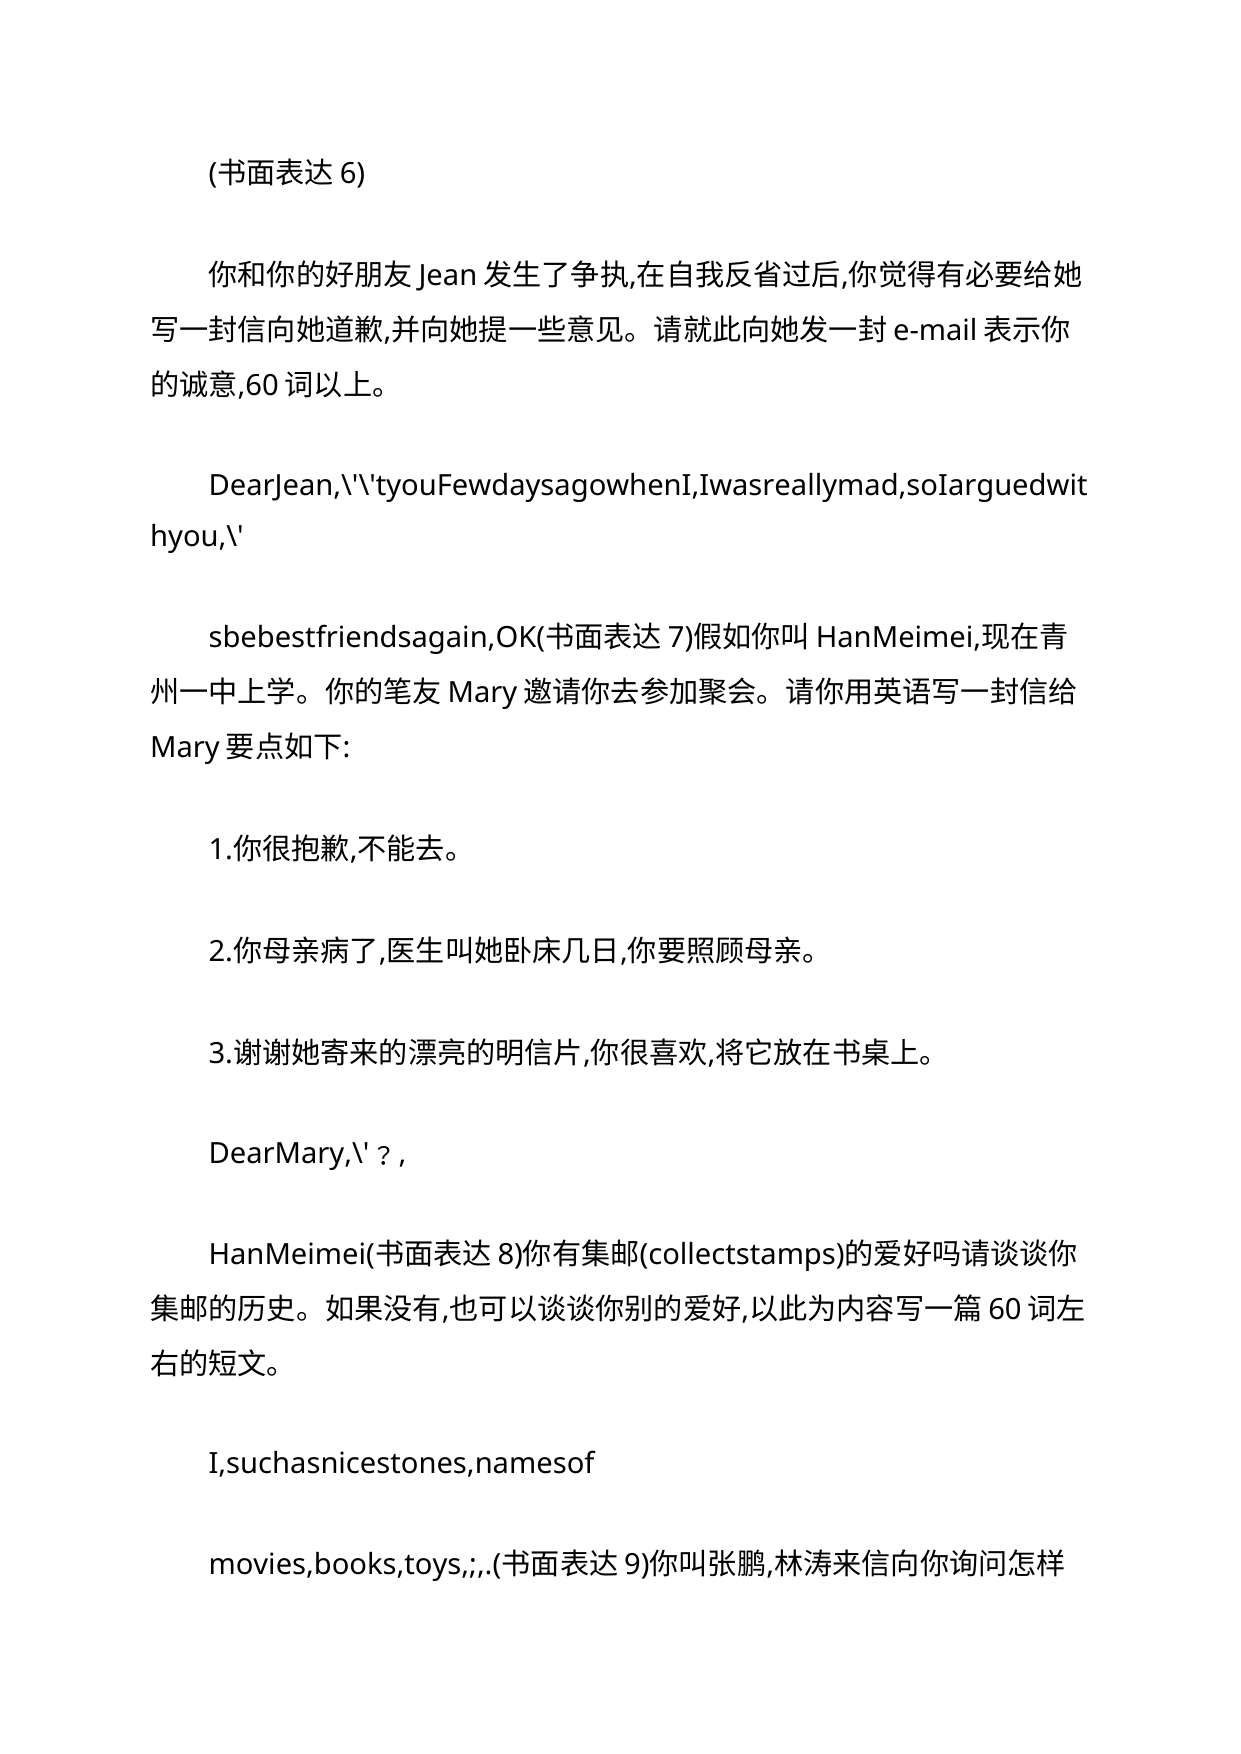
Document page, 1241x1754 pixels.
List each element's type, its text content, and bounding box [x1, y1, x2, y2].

text (书面表达6) [150, 150, 1090, 192]
text 2.你母亲病了,医生叫她卧床几日,你要照顾母亲。 [150, 928, 1090, 970]
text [150, 1541, 1090, 1583]
text I,suchasnicestones,namesof [150, 1442, 1090, 1482]
text 3.谢谢她寄来的漂亮的明信片,你很喜欢,将它放在书桌上。 [150, 1030, 1090, 1072]
text HanMeimei(书面表达8)你有集邮(collectstamps)的爱好吗请谈谈你集邮的历史。如果没有,也可以谈谈你别的爱好,以此为内容写一篇60词左右的短文。 [150, 1230, 1090, 1383]
text 1.你很抱歉,不能去。 [150, 826, 1090, 868]
text DearJean,\'\'tyouFewdaysagowhenI,Iwasreallymad,soIarguedwithyou,\' [150, 464, 1090, 555]
text sbebestfriendsagain,OK(书面表达7)假如你叫HanMeimei,现在青州一中上学。你的笔友Mary邀请你去参加聚会。请你用英语写一封信给Mary要点如下: [150, 614, 1090, 766]
text DearMary,\'﹖, [150, 1132, 1090, 1172]
text 你和你的好朋友Jean发生了争执,在自我反省过后,你觉得有必要给她写一封信向她道歉,并向她提一些意见。请就此向她发一封e-mail表示你的诚意,60词以上。 [150, 252, 1090, 404]
